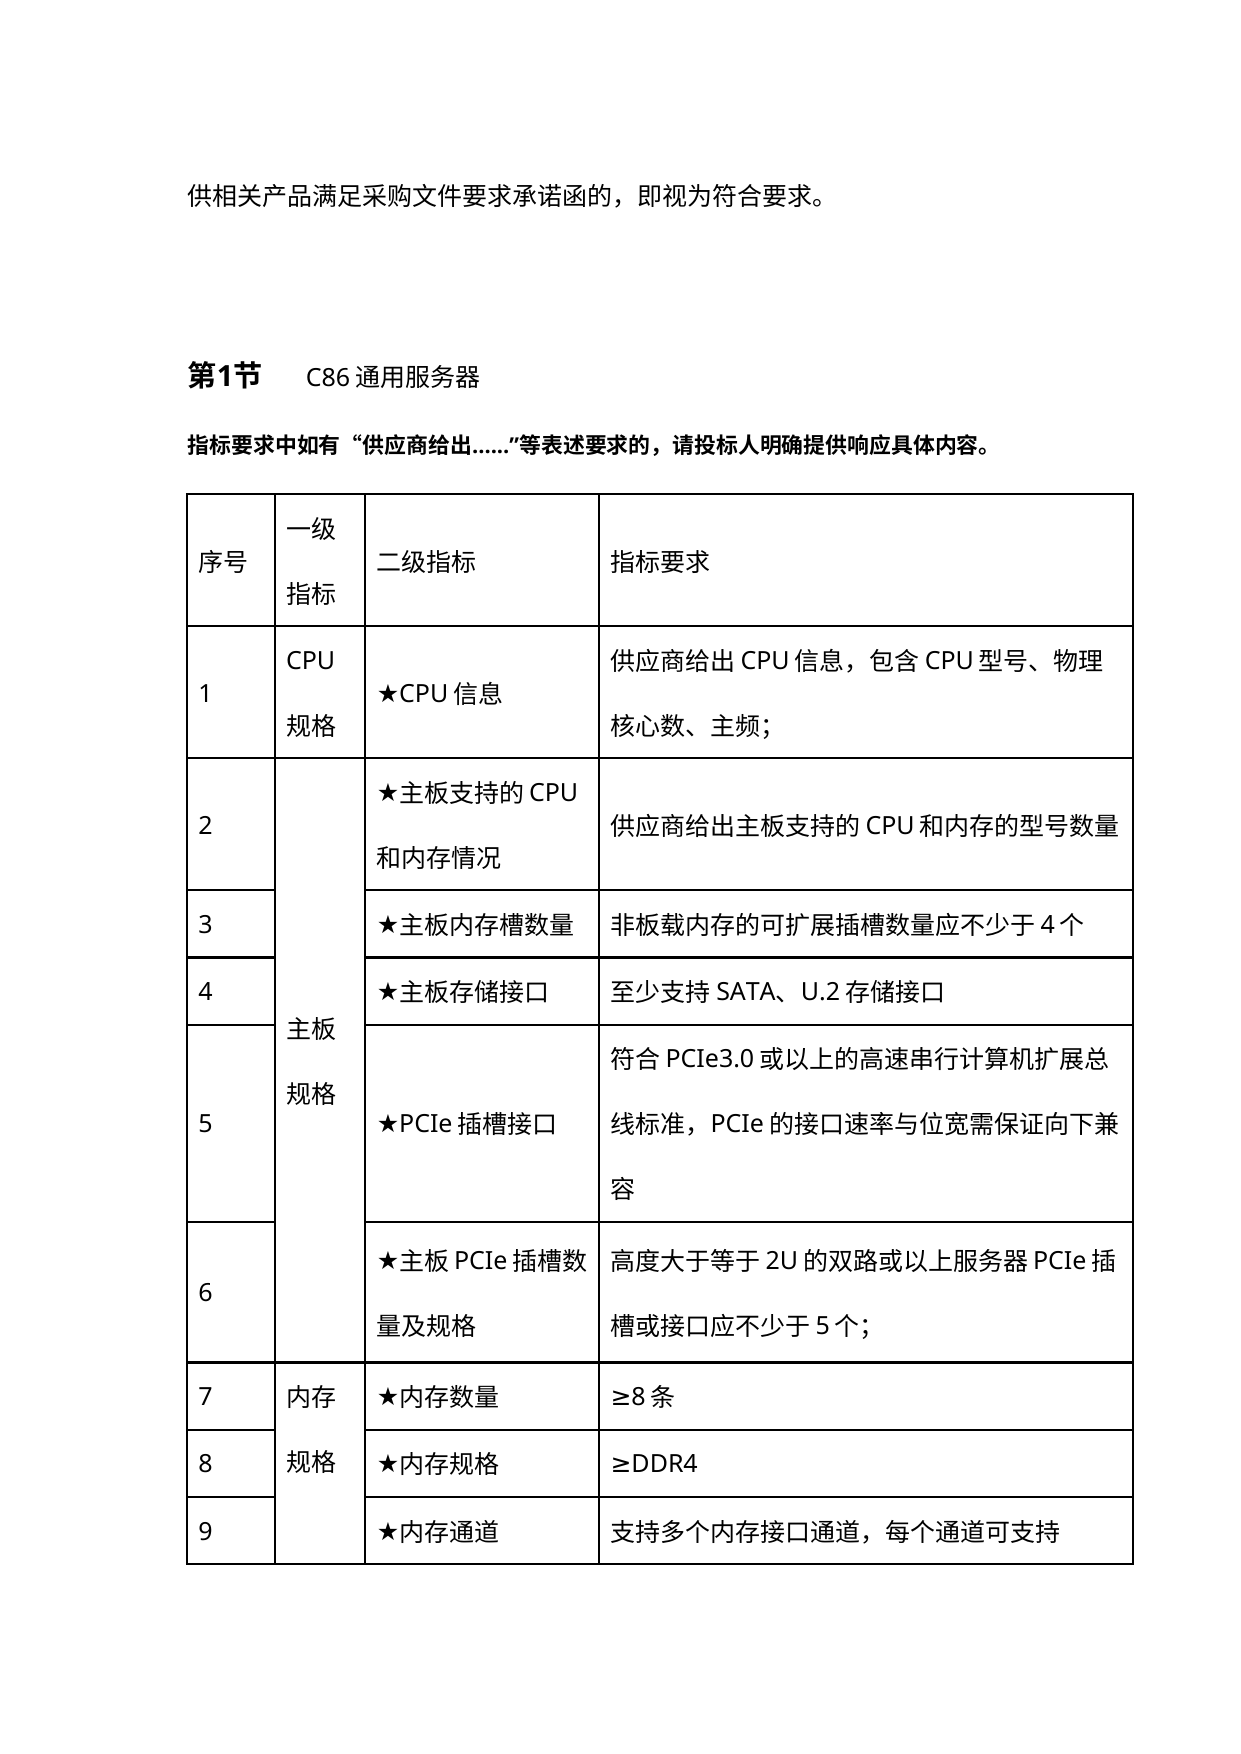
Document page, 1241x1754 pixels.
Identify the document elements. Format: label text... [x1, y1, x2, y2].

table_cell ★内存规格 [366, 1431, 598, 1496]
table_cell ★主板支持的CPU和内存情况 [366, 759, 598, 889]
table_cell ★主板PCIe插槽数量及规格 [366, 1223, 598, 1361]
table_cell 9 [188, 1498, 274, 1563]
table_cell 主板规格 [276, 759, 364, 1361]
table_cell 非板载内存的可扩展插槽数量应不少于4个 [600, 891, 1132, 956]
table_cell ≥DDR4 [600, 1431, 1132, 1496]
table_cell 6 [188, 1223, 274, 1361]
table_header 指标要求 [600, 495, 1132, 625]
table_cell ≥8条 [600, 1364, 1132, 1428]
table_cell CPU规格 [276, 627, 364, 757]
text 指标要求中如有“供应商给出......”等表述要求的，请投标人明确提供响应具体内容。 [187, 428, 1053, 461]
table_cell 供应商给出主板支持的CPU和内存的型号数量 [600, 759, 1132, 889]
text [187, 162, 1053, 227]
table_cell 符合PCIe3.0或以上的高速串行计算机扩展总线标准，PCIe的接口速率与位宽需保证向下兼容 [600, 1026, 1132, 1221]
table_cell ★内存通道 [366, 1498, 598, 1563]
table_cell ★主板内存槽数量 [366, 891, 598, 956]
table_cell 3 [188, 891, 274, 956]
table_cell 8 [188, 1431, 274, 1496]
table_cell 至少支持 SATA、U.2存储接口 [600, 959, 1132, 1023]
table_cell 4 [188, 959, 274, 1023]
table_cell ★主板存储接口 [366, 959, 598, 1023]
table_cell ★CPU信息 [366, 627, 598, 757]
table_cell 供应商给出CPU信息，包含CPU型号、物理核心数、主频； [600, 627, 1132, 757]
subtitle C86通用服务器 [187, 352, 1053, 394]
table_cell 5 [188, 1026, 274, 1221]
table_cell ★PCIe插槽接口 [366, 1026, 598, 1221]
table_header 二级指标 [366, 495, 598, 625]
table_header 序号 [188, 495, 274, 625]
table_cell 高度大于等于2U的双路或以上服务器PCIe插槽或接口应不少于5个； [600, 1223, 1132, 1361]
table_cell 内存规格 [276, 1364, 364, 1563]
table_header 一级指标 [276, 495, 364, 625]
table_cell 2 [188, 759, 274, 889]
table_cell ★内存数量 [366, 1364, 598, 1428]
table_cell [600, 1498, 1132, 1563]
table_cell 1 [188, 627, 274, 757]
table_cell 7 [188, 1364, 274, 1428]
